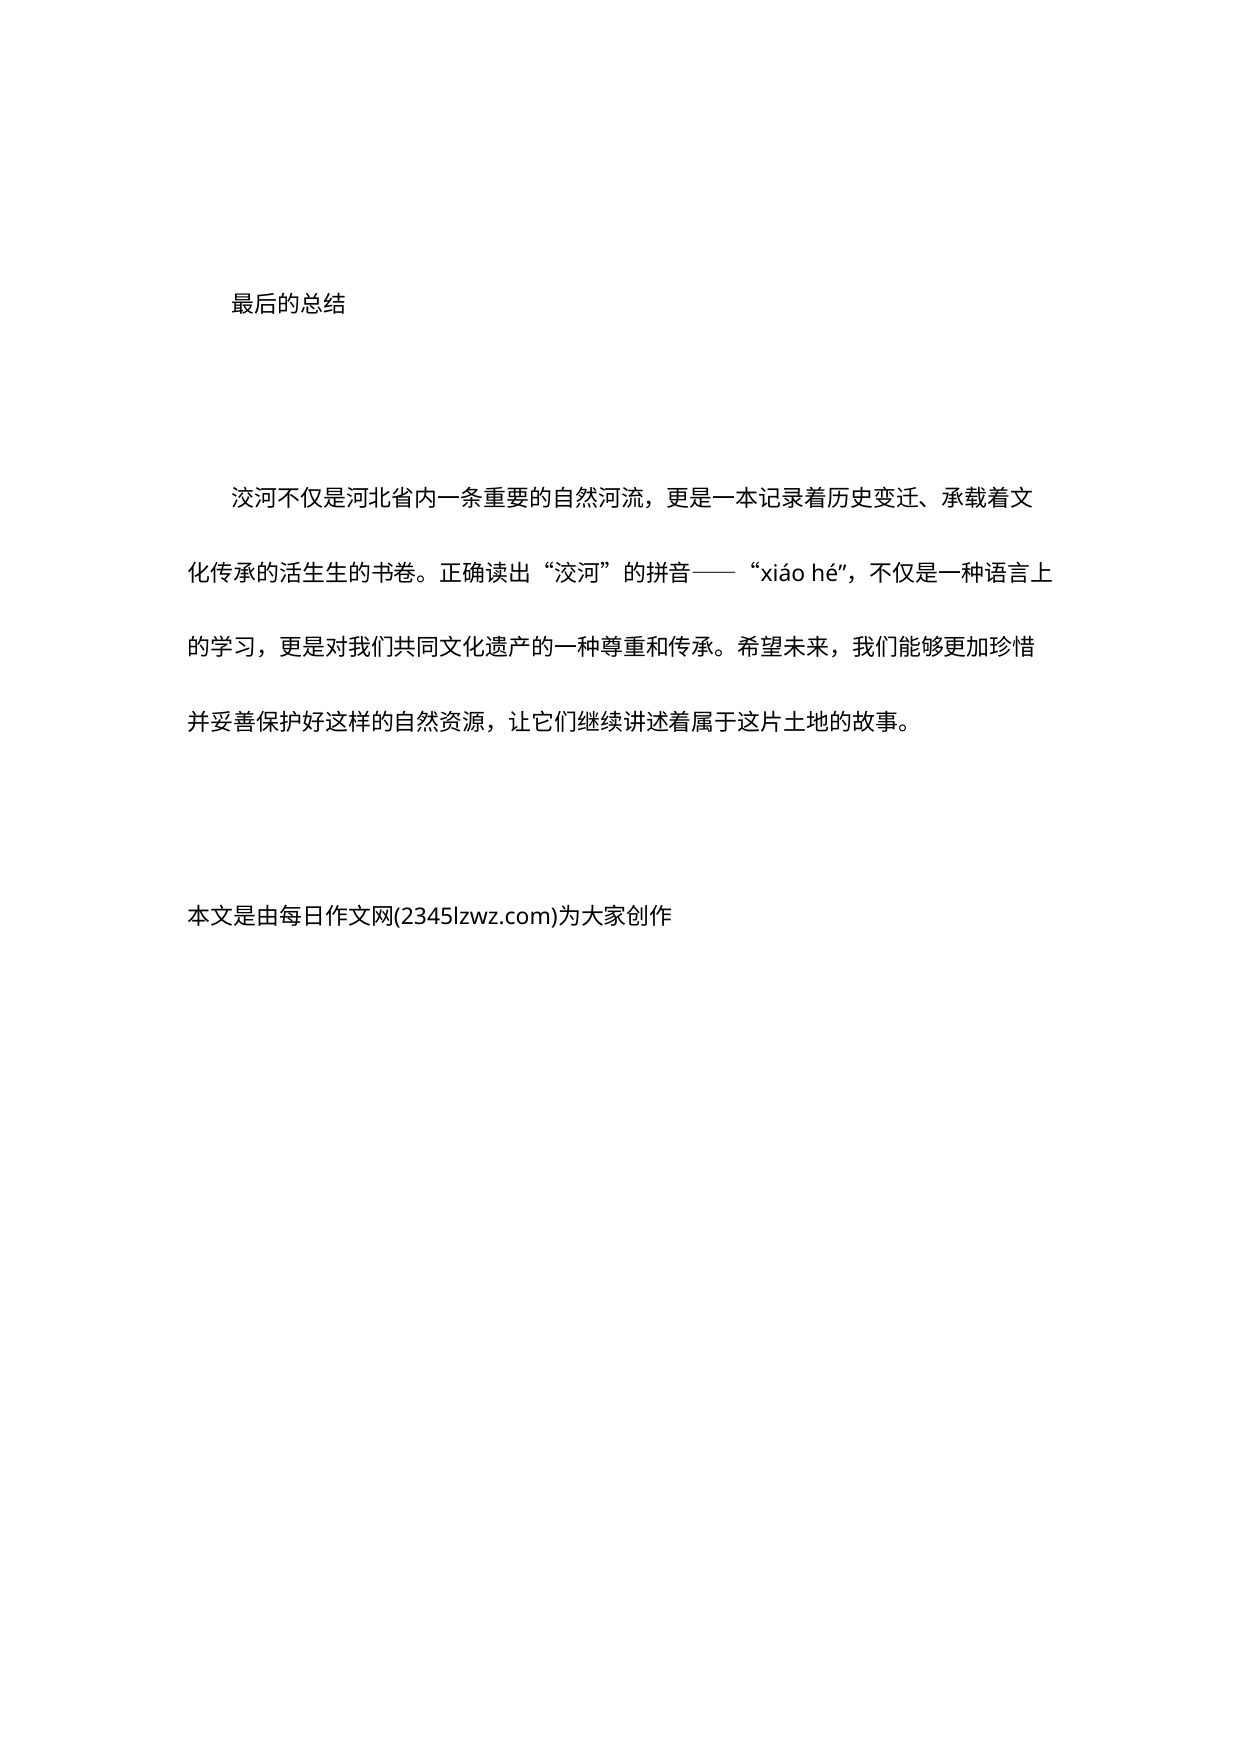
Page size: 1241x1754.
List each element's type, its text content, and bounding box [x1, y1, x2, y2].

text 本文是由每日作文网(2345lzwz.com)为大家创作 [187, 882, 1053, 947]
text 洨河不仅是河北省内一条重要的自然河流，更是一本记录着历史变迁、承载着文化传承的活生生的书卷。正确读出“洨河”的拼音——“xiáo hé”，不仅是一种语言上的学习，更是对我们共同文化遗产的一种尊重和传承。希望未来，我们能够更加珍惜并妥善保护好这样的自然资源，让它们继续讲述着属于这片土地的故事。 [187, 464, 1053, 753]
text 最后的总结 [187, 270, 1053, 335]
